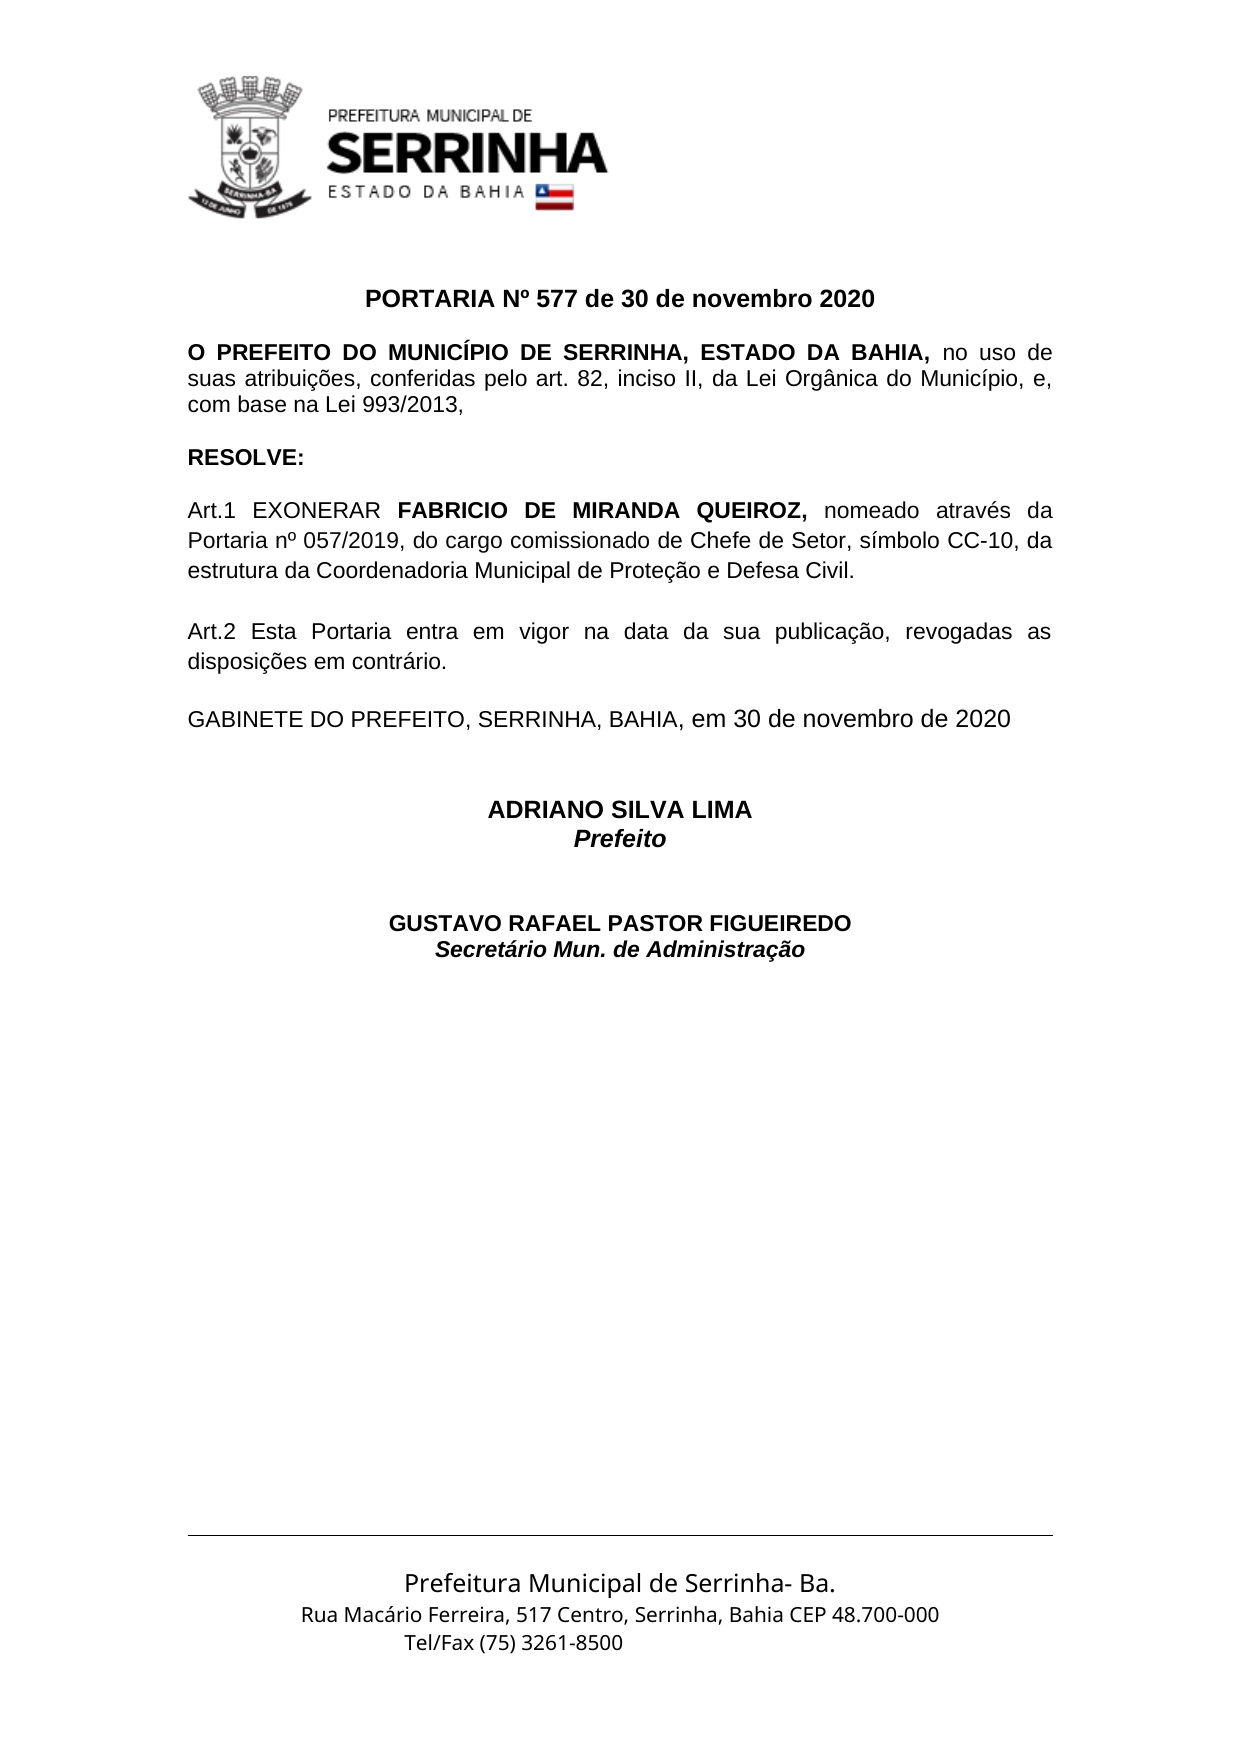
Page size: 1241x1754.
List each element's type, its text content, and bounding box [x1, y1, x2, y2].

text RESOLVE: [187, 444, 1053, 471]
text O PREFEITO DO MUNICÍPIO DE SERRINHA, ESTADO DA BAHIA, no uso de suas atribuições, conferidas pelo art. 82, inciso II, da Lei Orgânica do Município, e, com base na Lei 993/2013, [187, 339, 1053, 418]
text ADRIANO SILVA LIMA [187, 795, 1053, 824]
text Art.1 EXONERAR FABRICIO DE MIRANDA QUEIROZ, nomeado através da Portaria nº 057/2019, do cargo comissionado de Chefe de Setor, símbolo CC-10, da estrutura da Coordenadoria Municipal de Proteção e Defesa Civil. [187, 497, 1053, 584]
text GUSTAVO RAFAEL PASTOR FIGUEIREDO [187, 910, 1053, 936]
text GABINETE DO PREFEITO, SERRINHA, BAHIA, em 30 de novembro de 2020 [187, 704, 1053, 733]
picture [187, 73, 609, 222]
text Art.2 Esta Portaria entra em vigor na data da sua publicação, revogadas as disposições em contrário. [187, 618, 1053, 674]
text PORTARIA Nº 577 de 30 de novembro 2020 [187, 284, 1053, 312]
text Prefeito [187, 824, 1053, 852]
text Secretário Mun. de Administração [187, 936, 1053, 963]
